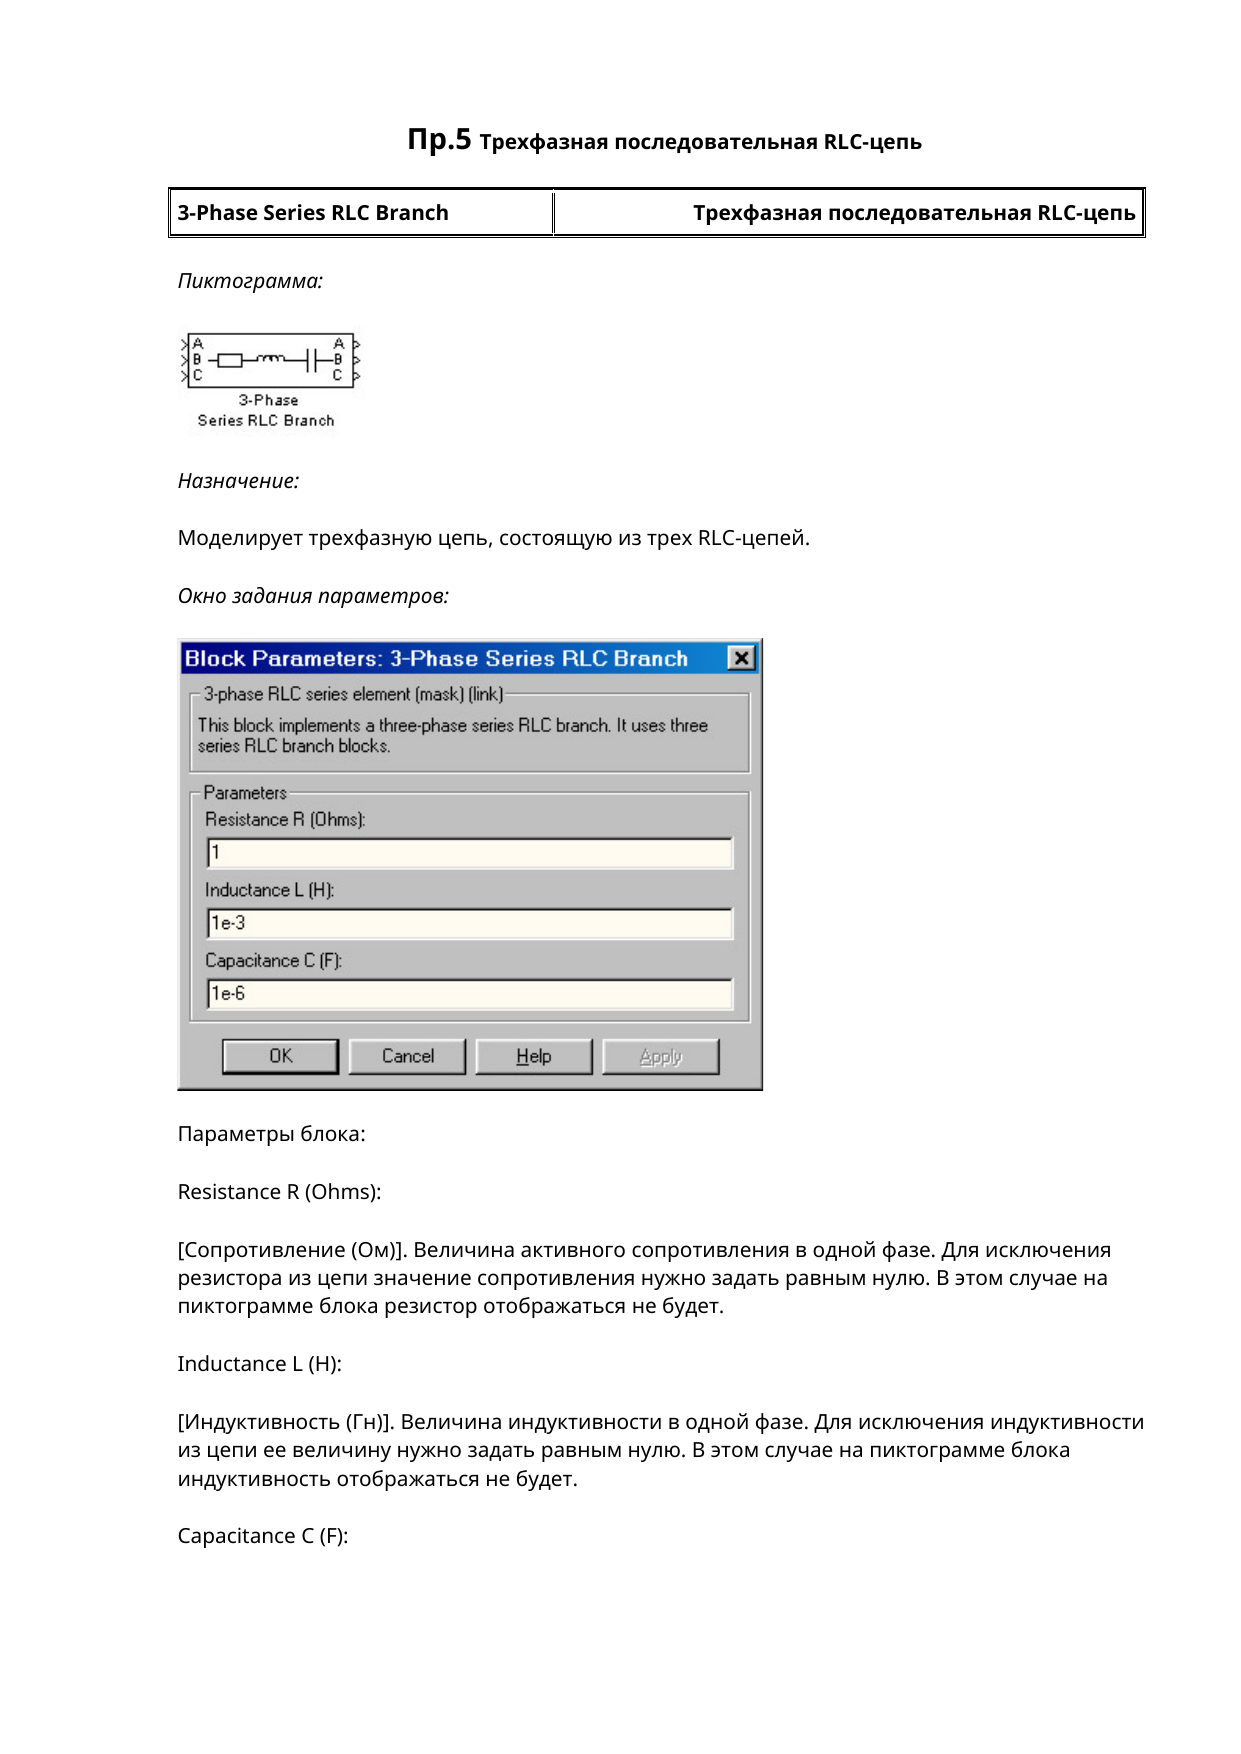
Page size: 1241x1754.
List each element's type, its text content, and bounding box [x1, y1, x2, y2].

text Пиктограмма: [177, 267, 1152, 295]
text [Сопротивление (Ом)]. Величина активного сопротивления в одной фазе. Для исключения резистора из цепи значение сопротивления нужно задать равным нулю. В этом случае на пиктограмме блока резистор отображаться не будет. [177, 1235, 1152, 1320]
picture [177, 324, 373, 437]
text Resistance R (Ohms): [177, 1177, 1152, 1206]
picture [177, 638, 764, 1091]
text Окно задания параметров: [177, 581, 1152, 609]
table_header Трехфазная последовательная RLC-цепь [554, 190, 1142, 234]
text Capacitance C (F): [177, 1521, 1152, 1550]
text [Индуктивность (Гн)]. Величина индуктивности в одной фазе. Для исключения индуктивности из цепи ее величину нужно задать равным нулю. В этом случае на пиктограмме блока индуктивность отображаться не будет. [177, 1407, 1152, 1492]
text Пр.5 Трехфазная последовательная RLC-цепь [177, 118, 1152, 158]
text Параметры блока: [177, 1119, 1152, 1148]
text Назначение: [177, 466, 1152, 494]
text Моделирует трехфазную цепь, состоящую из трех RLC-цепей. [177, 523, 1152, 552]
text Inductance L (H): [177, 1349, 1152, 1378]
table_header 3-Phase Series RLC Branch [171, 190, 553, 234]
